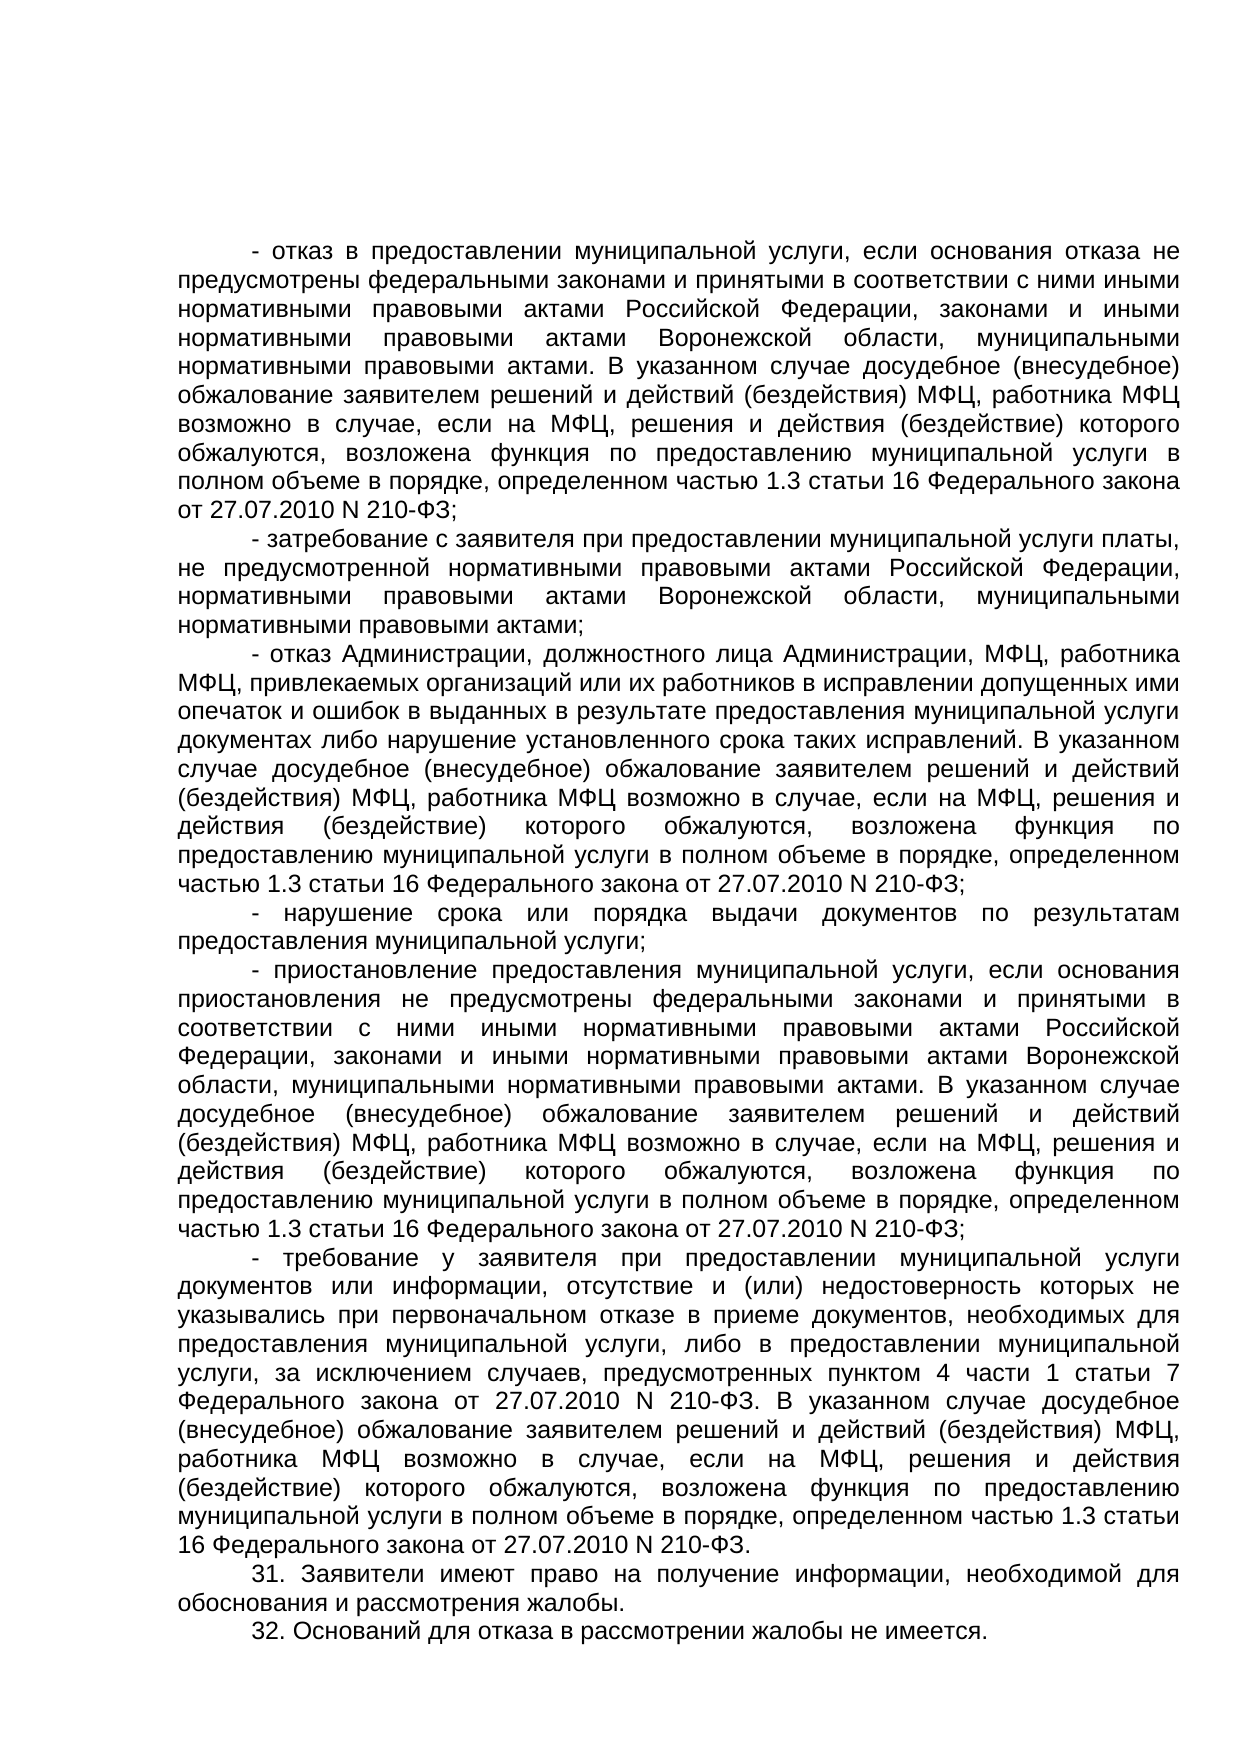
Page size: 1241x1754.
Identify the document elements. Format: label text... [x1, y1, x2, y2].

text - затребование с заявителя при предоставлении муниципальной услуги платы, не предусмотренной нормативными правовыми актами Российской Федерации, нормативными правовыми актами Воронежской области, муниципальными нормативными правовыми актами; [177, 524, 1181, 639]
text 31. Заявители имеют право на получение информации, необходимой для обоснования и рассмотрения жалобы. [177, 1559, 1181, 1616]
text - отказ Администрации, должностного лица Администрации, МФЦ, работника МФЦ, привлекаемых организаций или их работников в исправлении допущенных ими опечаток и ошибок в выданных в результате предоставления муниципальной услуги документах либо нарушение установленного срока таких исправлений. В указанном случае досудебное (внесудебное) обжалование заявителем решений и действий (бездействия) МФЦ, работника МФЦ возможно в случае, если на МФЦ, решения и действия (бездействие) которого обжалуются, возложена функция по предоставлению муниципальной услуги в полном объеме в порядке, определенном частью 1.3 статьи 16 Федерального закона от 27.07.2010 N 210-ФЗ; [177, 639, 1181, 897]
text - отказ в предоставлении муниципальной услуги, если основания отказа не предусмотрены федеральными законами и принятыми в соответствии с ними иными нормативными правовыми актами Российской Федерации, законами и иными нормативными правовыми актами Воронежской области, муниципальными нормативными правовыми актами. В указанном случае досудебное (внесудебное) обжалование заявителем решений и действий (бездействия) МФЦ, работника МФЦ возможно в случае, если на МФЦ, решения и действия (бездействие) которого обжалуются, возложена функция по предоставлению муниципальной услуги в полном объеме в порядке, определенном частью 1.3 статьи 16 Федерального закона от 27.07.2010 N 210-ФЗ; [177, 236, 1181, 524]
text - приостановление предоставления муниципальной услуги, если основания приостановления не предусмотрены федеральными законами и принятыми в соответствии с ними иными нормативными правовыми актами Российской Федерации, законами и иными нормативными правовыми актами Воронежской области, муниципальными нормативными правовыми актами. В указанном случае досудебное (внесудебное) обжалование заявителем решений и действий (бездействия) МФЦ, работника МФЦ возможно в случае, если на МФЦ, решения и действия (бездействие) которого обжалуются, возложена функция по предоставлению муниципальной услуги в полном объеме в порядке, определенном частью 1.3 статьи 16 Федерального закона от 27.07.2010 N 210-ФЗ; [177, 955, 1181, 1242]
text - нарушение срока или порядка выдачи документов по результатам предоставления муниципальной услуги; [177, 897, 1181, 955]
text - требование у заявителя при предоставлении муниципальной услуги документов или информации, отсутствие и (или) недостоверность которых не указывались при первоначальном отказе в приеме документов, необходимых для предоставления муниципальной услуги, либо в предоставлении муниципальной услуги, за исключением случаев, предусмотренных пунктом 4 части 1 статьи 7 Федерального закона от 27.07.2010 N 210-ФЗ. В указанном случае досудебное (внесудебное) обжалование заявителем решений и действий (бездействия) МФЦ, работника МФЦ возможно в случае, если на МФЦ, решения и действия (бездействие) которого обжалуются, возложена функция по предоставлению муниципальной услуги в полном объеме в порядке, определенном частью 1.3 статьи 16 Федерального закона от 27.07.2010 N 210-ФЗ. [177, 1242, 1181, 1559]
text 32. Оснований для отказа в рассмотрении жалобы не имеется. [177, 1616, 1181, 1645]
